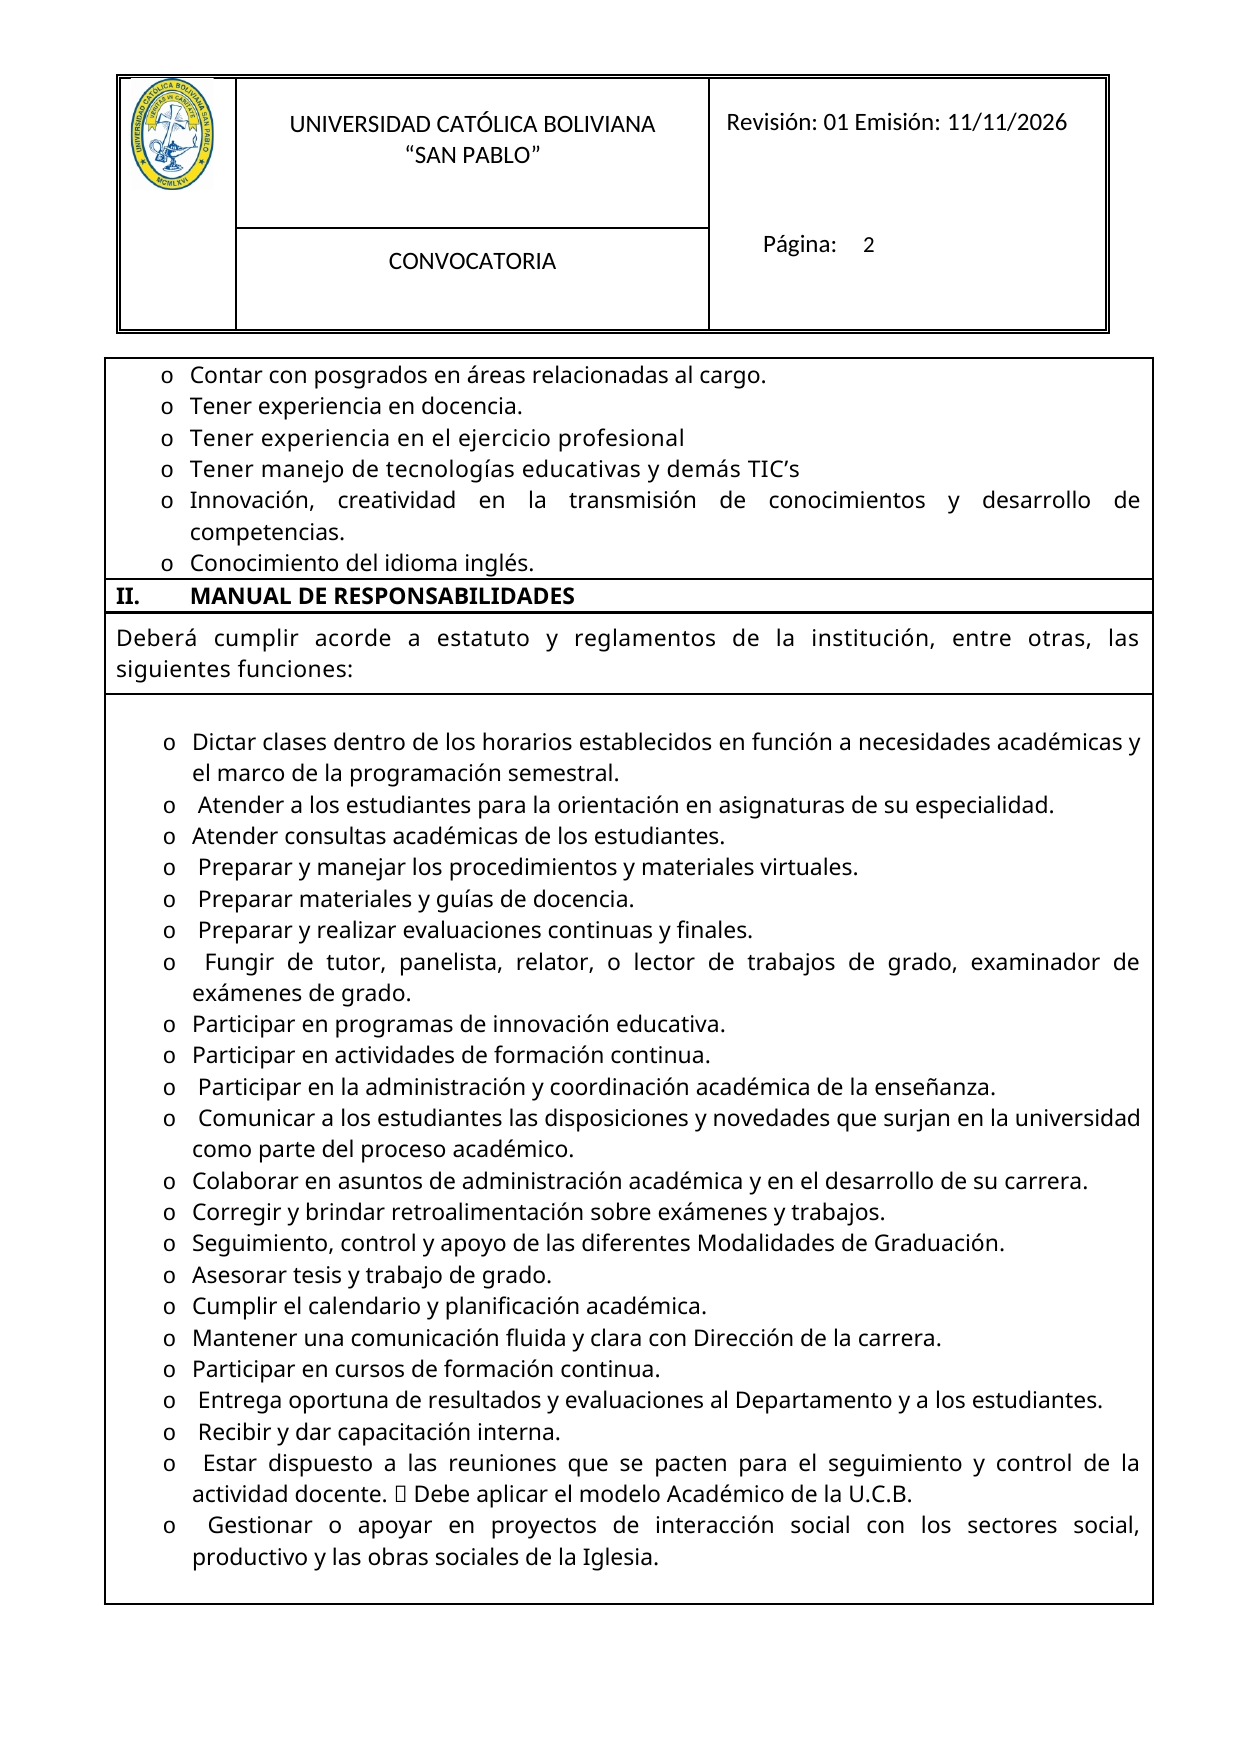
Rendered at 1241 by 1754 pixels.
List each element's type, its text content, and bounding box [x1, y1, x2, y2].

table_cell II. MANUAL DE RESPONSABILIDADES [106, 580, 1152, 611]
picture [130, 78, 214, 190]
table_cell Deberá cumplir acorde a estatuto y reglamentos de la institución, entre otras, las siguientes funciones: [106, 614, 1152, 693]
